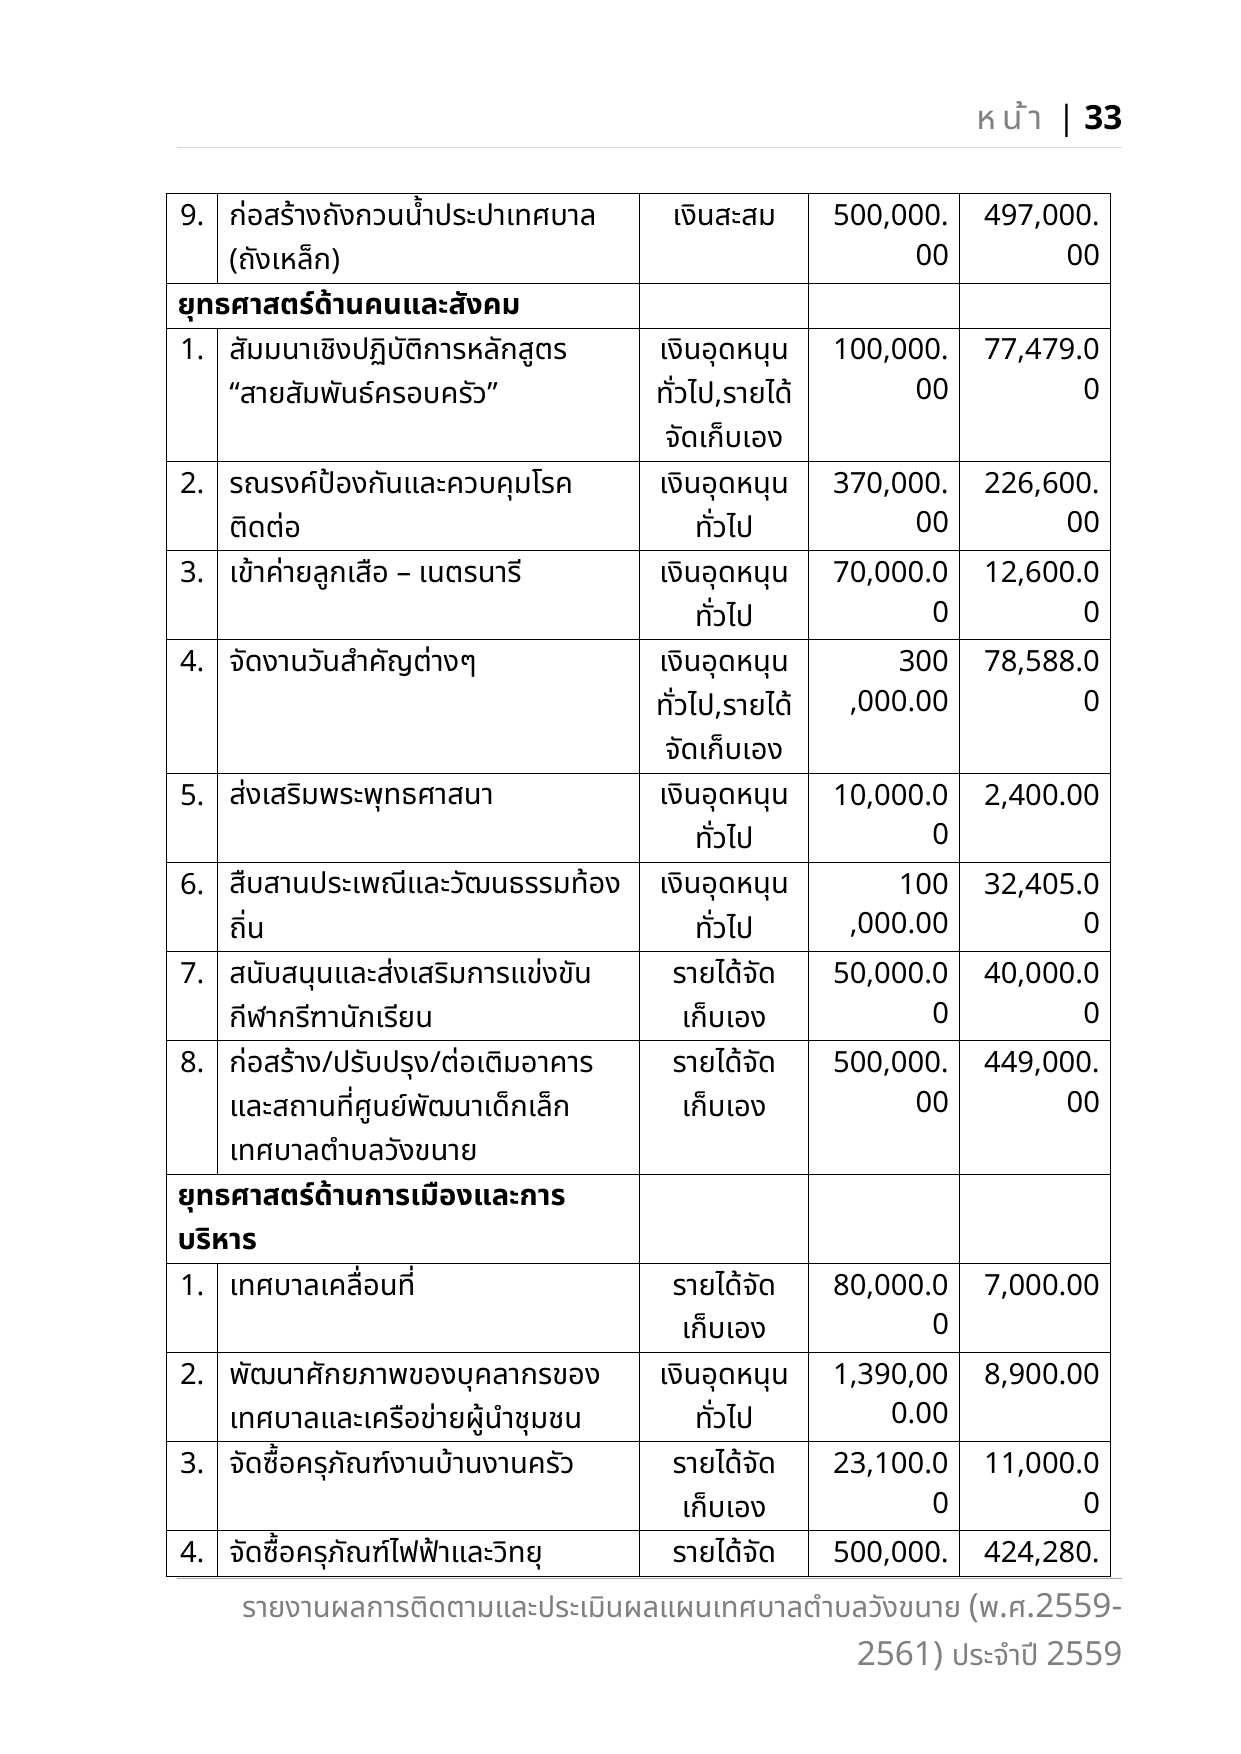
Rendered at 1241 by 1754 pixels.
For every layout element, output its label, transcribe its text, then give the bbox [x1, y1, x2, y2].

table_cell รณรงค์ป้องกันและควบคุมโรคติดต่อ [218, 462, 639, 550]
table_cell สนับสนุนและส่งเสริมการแข่งขันกีฬากรีฑานักเรียน [218, 952, 639, 1040]
table_cell ก่อสร้างถังกวนน้ำประปาเทศบาล (ถังเหล็ก) [218, 194, 639, 282]
table_cell จัดงานวันสำคัญต่างๆ [218, 640, 639, 773]
table_cell 1. [167, 1264, 217, 1352]
table_cell 3. [167, 1442, 217, 1530]
table_cell 2. [167, 1353, 217, 1441]
table_cell 77,479.00 [960, 329, 1110, 461]
table_cell 424,280.00 [960, 1531, 1110, 1576]
table_cell เงินสะสม [640, 194, 808, 282]
table_cell [960, 1175, 1110, 1263]
table_cell 6. [167, 863, 217, 951]
table_cell เงินอุดหนุนทั่วไป,รายได้จัดเก็บเอง [640, 329, 808, 461]
table_cell 32,405.00 [960, 863, 1110, 951]
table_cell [218, 1531, 639, 1576]
table_cell เงินอุดหนุนทั่วไป [640, 551, 808, 639]
table_cell 500,000.00 [809, 1041, 959, 1174]
table_cell [640, 1175, 808, 1263]
table_cell 100 ,000.00 [809, 863, 959, 951]
table_cell 11,000.00 [960, 1442, 1110, 1530]
table_cell 10,000.00 [809, 774, 959, 862]
table_cell ยุทธศาสตร์ด้านคนและสังคม [167, 284, 639, 328]
table_cell [960, 284, 1110, 328]
table_cell รายได้จัดเก็บเอง [640, 1041, 808, 1174]
table_cell เทศบาลเคลื่อนที่ [218, 1264, 639, 1352]
table_cell 50,000.00 [809, 952, 959, 1040]
table_cell รายได้จัดเก็บเอง [640, 1264, 808, 1352]
table_cell 4. [167, 640, 217, 773]
table_cell เงินอุดหนุนทั่วไป [640, 1353, 808, 1441]
table_cell 1,390,000.00 [809, 1353, 959, 1441]
table_cell ยุทธศาสตร์ด้านการเมืองและการบริหาร [167, 1175, 639, 1263]
table_cell 80,000.00 [809, 1264, 959, 1352]
table_cell เงินอุดหนุนทั่วไป [640, 774, 808, 862]
table_cell ส่งเสริมพระพุทธศาสนา [218, 774, 639, 862]
table_cell 1. [167, 329, 217, 461]
table_cell ก่อสร้าง/ปรับปรุง/ต่อเติมอาคารและสถานที่ศูนย์พัฒนาเด็กเล็กเทศบาลตำบลวังขนาย [218, 1041, 639, 1174]
table_cell 9. [167, 194, 217, 282]
table_cell 300 ,000.00 [809, 640, 959, 773]
table_cell รายได้จัดเก็บเอง [640, 1531, 808, 1576]
table_cell 3. [167, 551, 217, 639]
table_cell 78,588.00 [960, 640, 1110, 773]
table_cell เงินอุดหนุนทั่วไป,รายได้จัดเก็บเอง [640, 640, 808, 773]
table_cell 8,900.00 [960, 1353, 1110, 1441]
table_cell [809, 284, 959, 328]
table_cell เข้าค่ายลูกเสือ – เนตรนารี [218, 551, 639, 639]
table_cell 7,000.00 [960, 1264, 1110, 1352]
table_cell พัฒนาศักยภาพของบุคลากรของเทศบาลและเครือข่ายผู้นำชุมชน [218, 1353, 639, 1441]
table_cell [809, 1175, 959, 1263]
table_cell 497,000.00 [960, 194, 1110, 282]
table_cell 7. [167, 952, 217, 1040]
table_cell สัมมนาเชิงปฏิบัติการหลักสูตร “สายสัมพันธ์ครอบครัว” [218, 329, 639, 461]
table_cell เงินอุดหนุนทั่วไป [640, 462, 808, 550]
table_cell 4. [167, 1531, 217, 1576]
table_cell 5. [167, 774, 217, 862]
table_cell 226,600.00 [960, 462, 1110, 550]
table_cell 370,000.00 [809, 462, 959, 550]
table_cell 2,400.00 [960, 774, 1110, 862]
table_cell 500,000.00 [809, 1531, 959, 1576]
table_cell 449,000.00 [960, 1041, 1110, 1174]
table_cell 2. [167, 462, 217, 550]
table_cell [640, 284, 808, 328]
table_cell 23,100.00 [809, 1442, 959, 1530]
table_cell 40,000.00 [960, 952, 1110, 1040]
table_cell สืบสานประเพณีและวัฒนธรรมท้องถิ่น [218, 863, 639, 951]
table_cell รายได้จัดเก็บเอง [640, 1442, 808, 1530]
table_cell จัดซื้อครุภัณฑ์งานบ้านงานครัว [218, 1442, 639, 1530]
table_cell 70,000.00 [809, 551, 959, 639]
table_cell รายได้จัดเก็บเอง [640, 952, 808, 1040]
table_cell 8. [167, 1041, 217, 1174]
table_cell 12,600.00 [960, 551, 1110, 639]
table_cell 100,000.00 [809, 329, 959, 461]
table_cell เงินอุดหนุนทั่วไป [640, 863, 808, 951]
table_cell 500,000.00 [809, 194, 959, 282]
